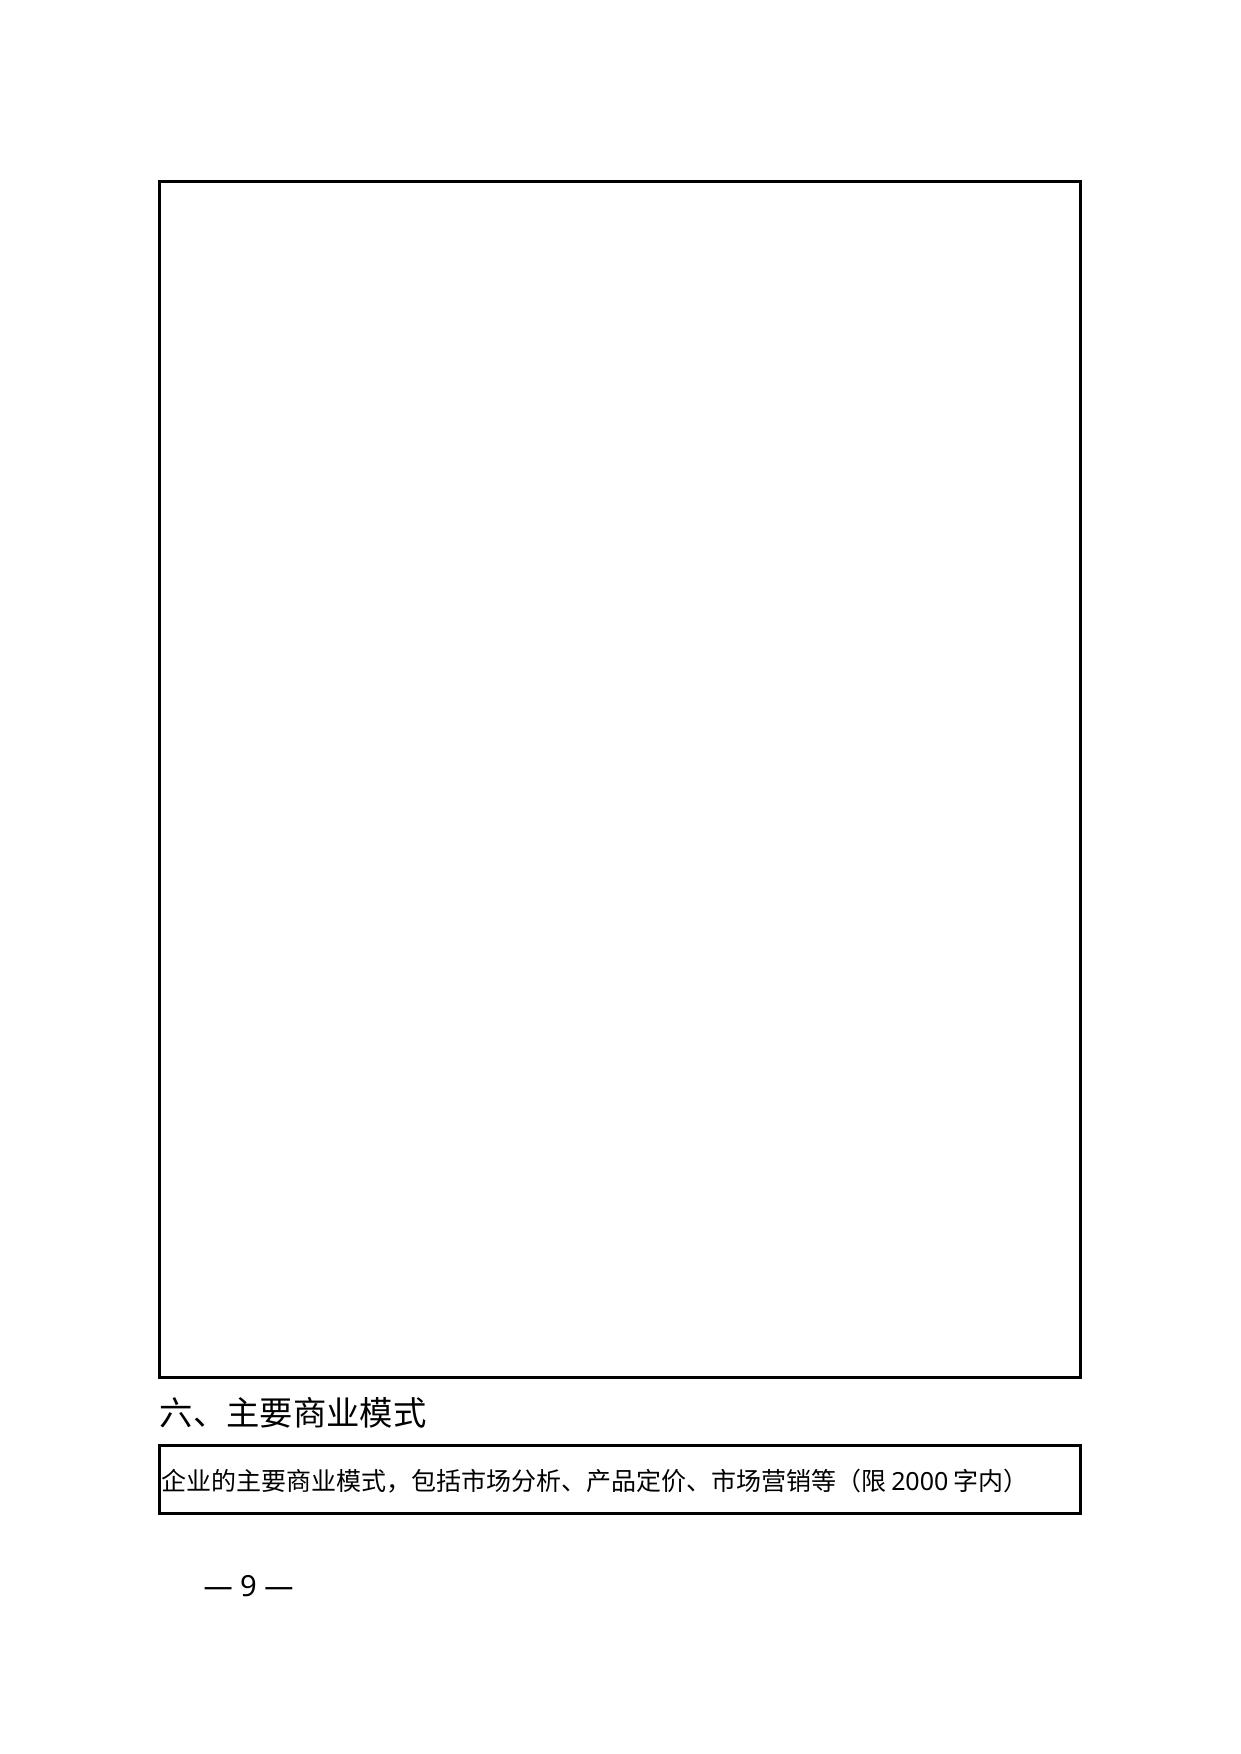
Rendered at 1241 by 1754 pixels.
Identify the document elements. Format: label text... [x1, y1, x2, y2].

table_cell [161, 183, 1079, 1376]
text 六、主要商业模式 [159, 1379, 1081, 1444]
table_header 企业的主要商业模式，包括市场分析、产品定价、市场营销等（限2000字内） [161, 1447, 1079, 1512]
